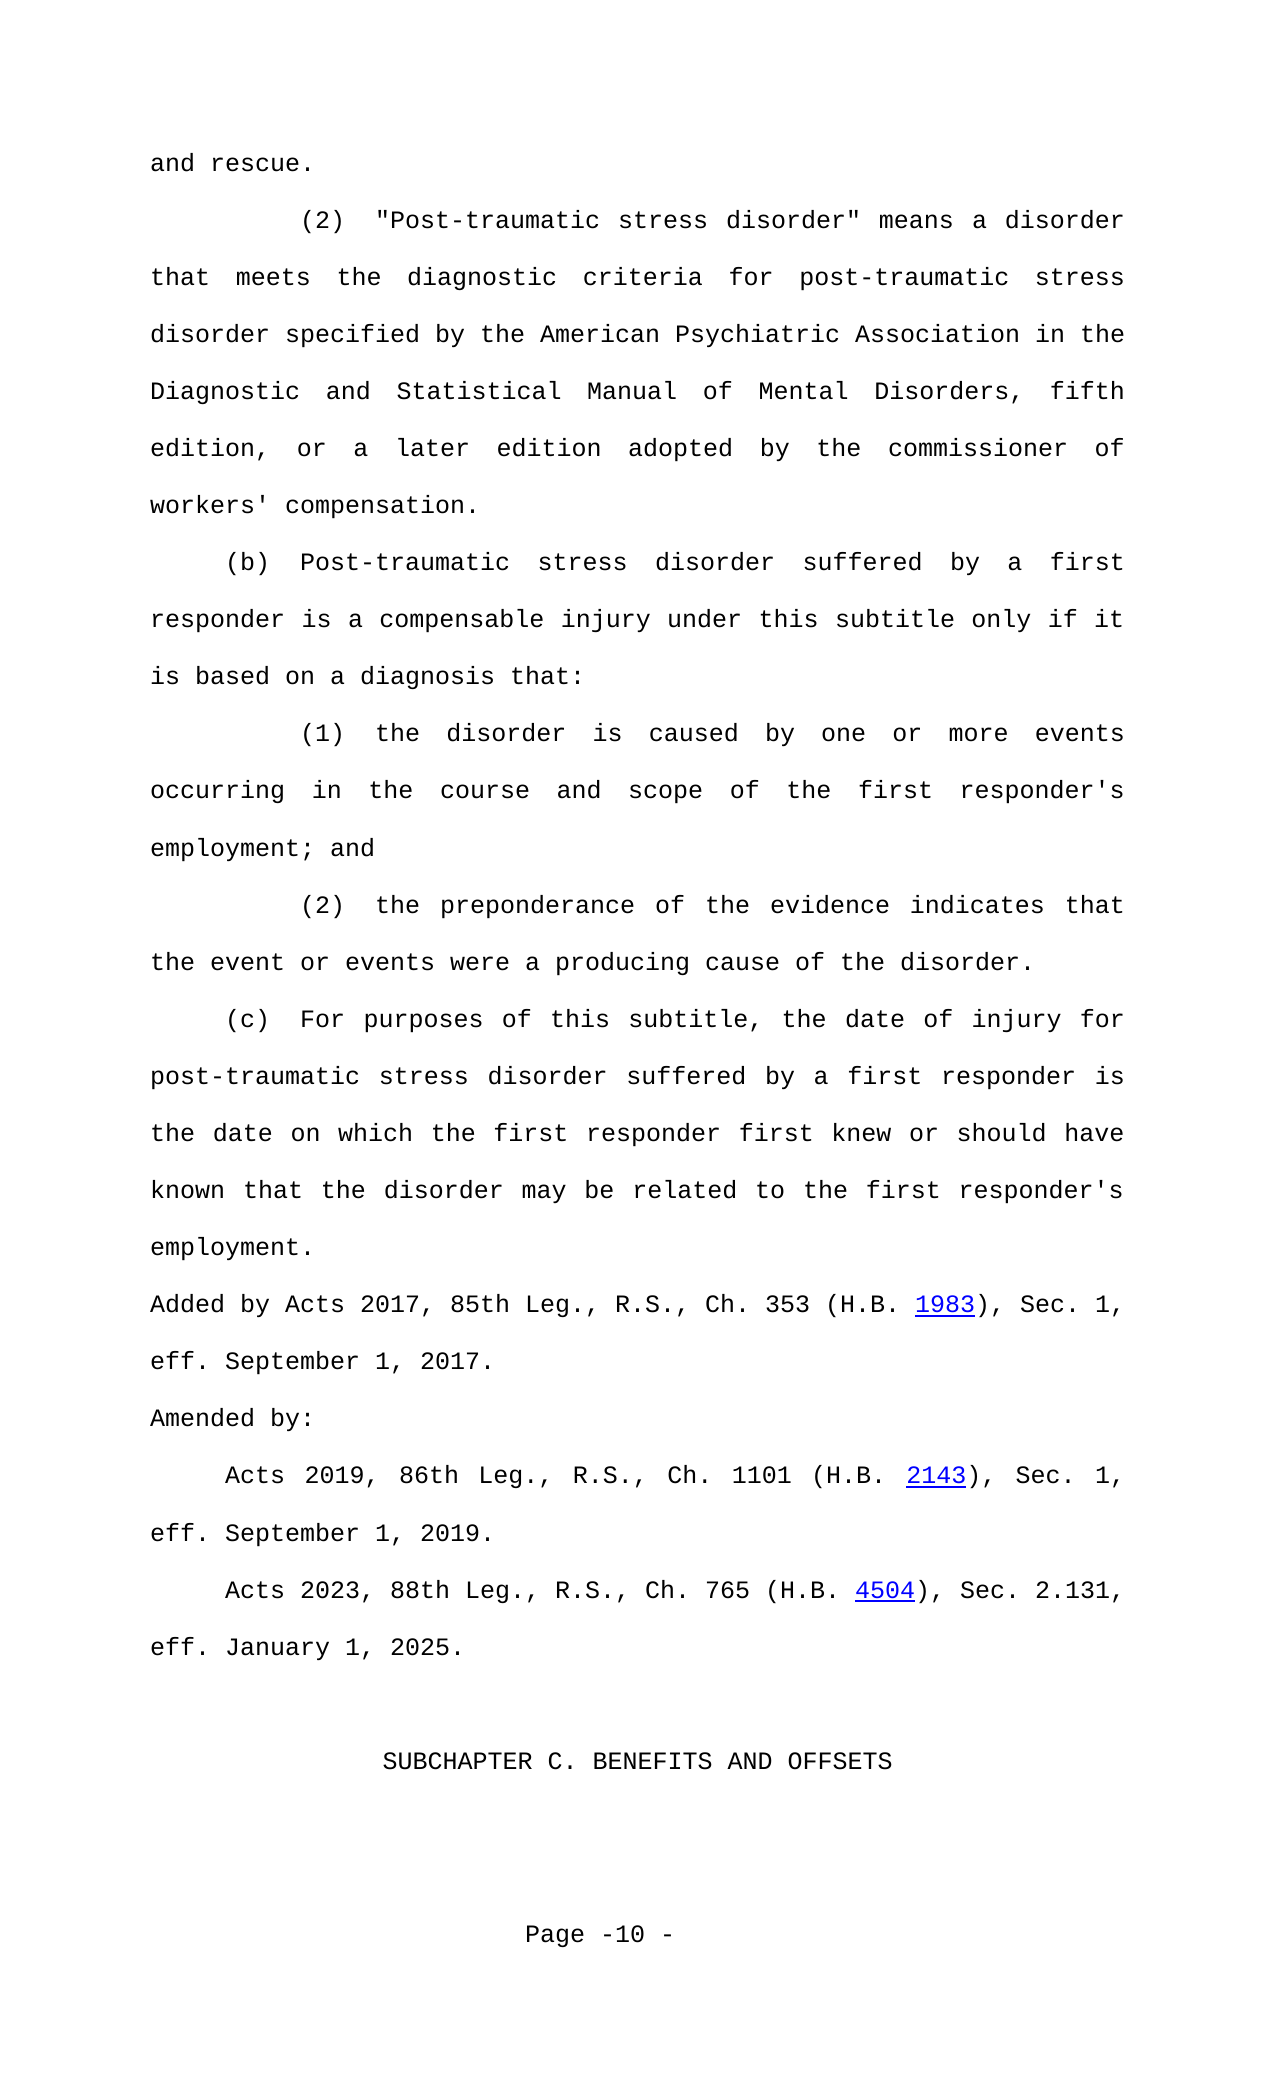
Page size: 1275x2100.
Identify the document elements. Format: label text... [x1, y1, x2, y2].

text Acts 2019, 86th Leg., R.S., Ch. 1101 (H.B. 2143), Sec. 1, eff. September 1, 2019. [150, 1463, 1125, 1548]
text SUBCHAPTER C. BENEFITS AND OFFSETS [150, 1748, 1125, 1777]
text Acts 2023, 88th Leg., R.S., Ch. 765 (H.B. 4504), Sec. 2.131, eff. January 1, 2025. [150, 1577, 1125, 1663]
text Amended by: [150, 1406, 1125, 1434]
text (c) For purposes of this subtitle, the date of injury for post-traumatic stress disorder suffered by a first responder is the date on which the first responder first knew or should have known that the disorder may be related to the first responder's employment. [150, 1006, 1125, 1263]
text (b) Post-traumatic stress disorder suffered by a first responder is a compensable injury under this subtitle only if it is based on a diagnosis that: [150, 549, 1125, 692]
text Added by Acts 2017, 85th Leg., R.S., Ch. 353 (H.B. 1983), Sec. 1, eff. September 1, 2017. [150, 1292, 1125, 1377]
text (2) the preponderance of the evidence indicates that the event or events were a producing cause of the disorder. [150, 892, 1125, 978]
text (1) the disorder is caused by one or more events occurring in the course and scope of the first responder's employment; and [150, 721, 1125, 863]
text (2) "Post-traumatic stress disorder" means a disorder that meets the diagnostic criteria for post-traumatic stress disorder specified by the American Psychiatric Association in the Diagnostic and Statistical Manual of Mental Disorders, fifth edition, or a later edition adopted by the commissioner of workers' compensation. [150, 207, 1125, 521]
